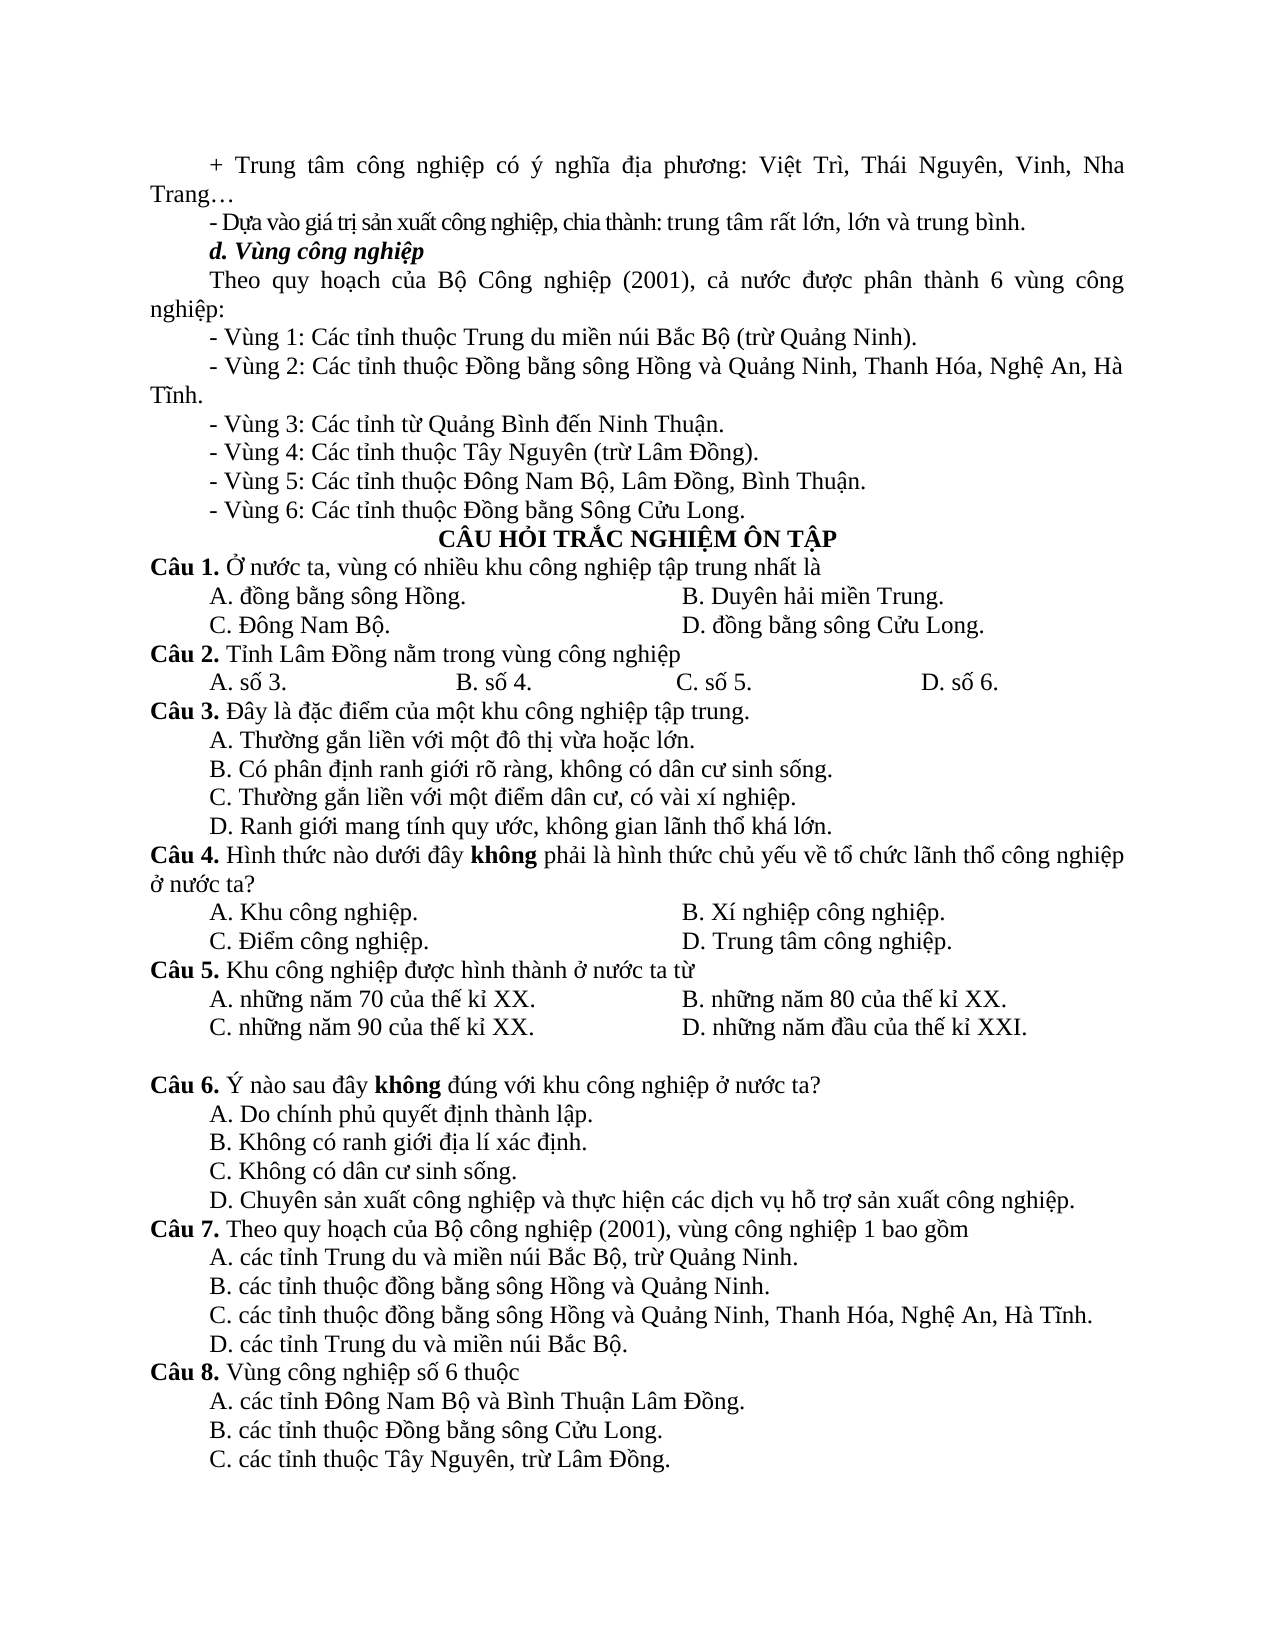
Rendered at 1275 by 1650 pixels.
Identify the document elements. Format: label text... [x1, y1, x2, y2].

text C. các tỉnh thuộc Tây Nguyên, trừ Lâm Đồng. [150, 1444, 1125, 1472]
text B. Có phân định ranh giới rõ ràng, không có dân cư sinh sống. [150, 754, 1125, 782]
text d. Vùng công nghiệp [150, 236, 1125, 265]
text A. Thường gắn liền với một đô thị vừa hoặc lớn. [150, 725, 1125, 754]
text A. đồng bằng sông Hồng. B. Duyên hải miền Trung. [150, 581, 1125, 610]
text Câu 6. Ý nào sau đây không đúng với khu công nghiệp ở nước ta? [150, 1070, 1125, 1099]
text C. Thường gắn liền với một điểm dân cư, có vài xí nghiệp. [150, 782, 1125, 811]
text A. các tỉnh Đông Nam Bộ và Bình Thuận Lâm Đồng. [150, 1386, 1125, 1415]
text B. các tỉnh thuộc đồng bằng sông Hồng và Quảng Ninh. [150, 1271, 1125, 1300]
text Câu 1. Ở nước ta, vùng có nhiều khu công nghiệp tập trung nhất là [150, 552, 1125, 581]
text B. Không có ranh giới địa lí xác định. [150, 1127, 1125, 1156]
text Theo quy hoạch của Bộ Công nghiệp (2001), cả nước được phân thành 6 vùng công nghiệp: [150, 265, 1125, 322]
text Câu 2. Tỉnh Lâm Đồng nằm trong vùng công nghiệp [150, 639, 1125, 667]
text - Vùng 3: Các tỉnh từ Quảng Bình đến Ninh Thuận. [150, 409, 1125, 437]
text Câu 7. Theo quy hoạch của Bộ công nghiệp (2001), vùng công nghiệp 1 bao gồm [150, 1214, 1125, 1242]
text A. các tỉnh Trung du và miền núi Bắc Bộ, trừ Quảng Ninh. [150, 1242, 1125, 1271]
text C. các tỉnh thuộc đồng bằng sông Hồng và Quảng Ninh, Thanh Hóa, Nghệ An, Hà Tĩnh. [150, 1300, 1125, 1329]
text Câu 4. Hình thức nào dưới đây không phải là hình thức chủ yếu về tổ chức lãnh thổ công nghiệp ở nước ta? [150, 840, 1125, 897]
text C. Không có dân cư sinh sống. [150, 1156, 1125, 1185]
text Câu 3. Đây là đặc điểm của một khu công nghiệp tập trung. [150, 696, 1125, 725]
text + Trung tâm công nghiệp có ý nghĩa địa phương: Việt Trì, Thái Nguyên, Vinh, Nha Trang… [150, 150, 1125, 207]
text - Vùng 5: Các tỉnh thuộc Đông Nam Bộ, Lâm Đồng, Bình Thuận. [150, 466, 1125, 495]
text D. Ranh giới mang tính quy ước, không gian lãnh thổ khá lớn. [150, 811, 1125, 840]
text D. Chuyên sản xuất công nghiệp và thực hiện các dịch vụ hỗ trợ sản xuất công nghiệp. [150, 1185, 1125, 1214]
text - Vùng 2: Các tỉnh thuộc Đồng bằng sông Hồng và Quảng Ninh, Thanh Hóa, Nghệ An, Hà Tĩnh. [150, 351, 1125, 409]
text A. Khu công nghiệp. B. Xí nghiệp công nghiệp. [150, 897, 1125, 926]
text - Vùng 6: Các tỉnh thuộc Đồng bằng Sông Cửu Long. [150, 495, 1125, 524]
text CÂU HỎI TRẮC NGHIỆM ÔN TẬP [150, 524, 1125, 552]
text A. số 3. B. số 4. C. số 5. D. số 6. [150, 667, 1125, 696]
text D. các tỉnh Trung du và miền núi Bắc Bộ. [150, 1329, 1125, 1357]
text C. Điểm công nghiệp. D. Trung tâm công nghiệp. [150, 926, 1125, 955]
text A. những năm 70 của thế kỉ XX. B. những năm 80 của thế kỉ XX. [150, 984, 1125, 1012]
text - Dựa vào giá trị sản xuất công nghiệp, chia thành: trung tâm rất lớn, lớn và trung bình. [150, 207, 1125, 236]
text Câu 5. Khu công nghiệp được hình thành ở nước ta từ [150, 955, 1125, 984]
text B. các tỉnh thuộc Đồng bằng sông Cửu Long. [150, 1415, 1125, 1444]
text - Vùng 4: Các tỉnh thuộc Tây Nguyên (trừ Lâm Đồng). [150, 437, 1125, 466]
text C. Đông Nam Bộ. D. đồng bằng sông Cửu Long. [150, 610, 1125, 639]
text C. những năm 90 của thế kỉ XX. D. những năm đầu của thế kỉ XXI. [150, 1012, 1125, 1041]
text Câu 8. Vùng công nghiệp số 6 thuộc [150, 1357, 1125, 1386]
text - Vùng 1: Các tỉnh thuộc Trung du miền núi Bắc Bộ (trừ Quảng Ninh). [150, 322, 1125, 351]
text A. Do chính phủ quyết định thành lập. [150, 1099, 1125, 1127]
